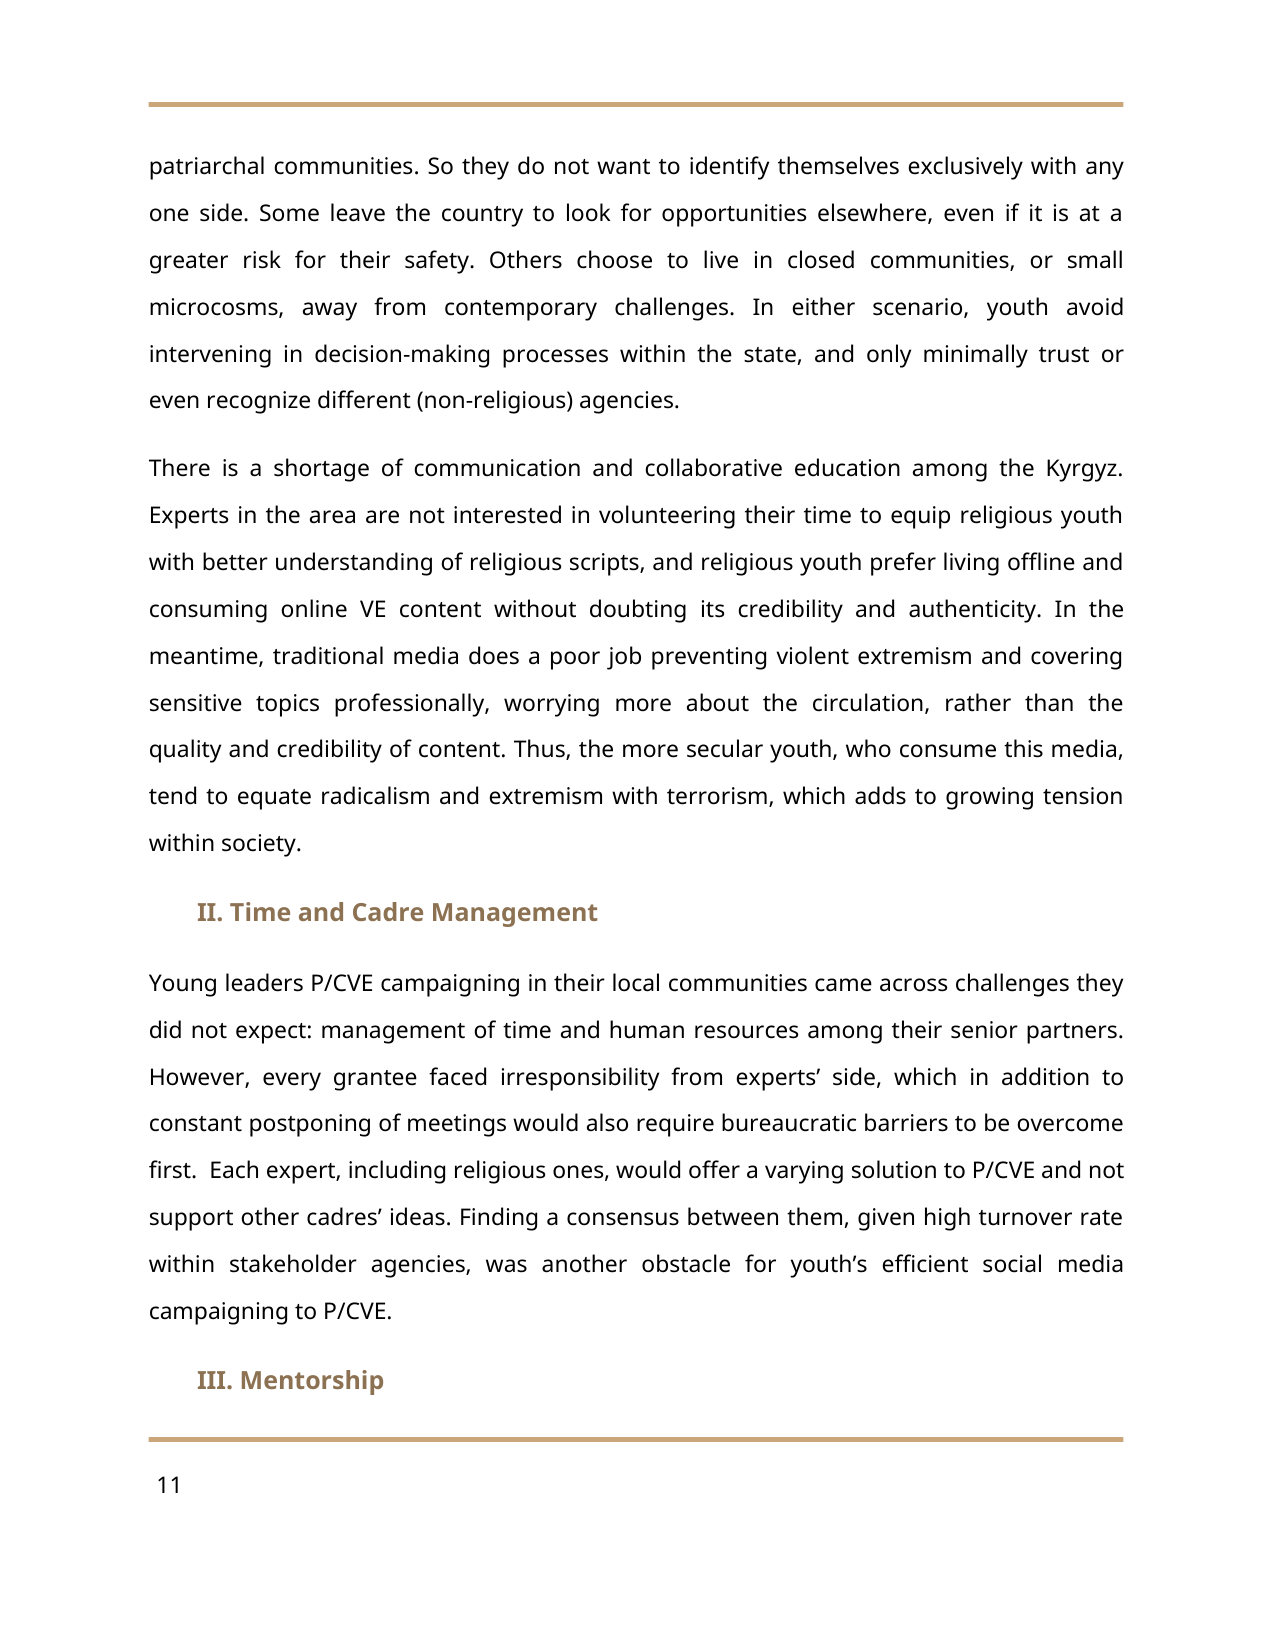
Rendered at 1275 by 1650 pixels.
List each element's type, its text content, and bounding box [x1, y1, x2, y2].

picture [148, 102, 1124, 107]
picture [148, 1437, 1124, 1442]
text Young leaders P/CVE campaigning in their local communities came across challenges they did not expect: management of time and human resources among their senior partners. However, every grantee faced irresponsibility from experts’ side, which in addition to constant postponing of meetings would also require bureaucratic barriers to be overcome first. Each expert, including religious ones, would offer a varying solution to P/CVE and not support other cadres’ ideas. Finding a consensus between them, given high turnover rate within stakeholder agencies, was another obstacle for youth’s efficient social media campaigning to P/CVE. [148, 967, 1125, 1326]
subtitle III. Mentorship [197, 1362, 1125, 1397]
subtitle II. Time and Cadre Management [197, 895, 1125, 929]
text There is a shortage of communication and collaborative education among the Kyrgyz. Experts in the area are not interested in volunteering their time to equip religious youth with better understanding of religious scripts, and religious youth prefer living offline and consuming online VE content without doubting its credibility and authenticity. In the meantime, traditional media does a poor job preventing violent extremism and covering sensitive topics professionally, worrying more about the circulation, rather than the quality and credibility of content. Thus, the more secular youth, who consume this media, tend to equate radicalism and extremism with terrorism, which adds to growing tension within society. [148, 452, 1125, 858]
